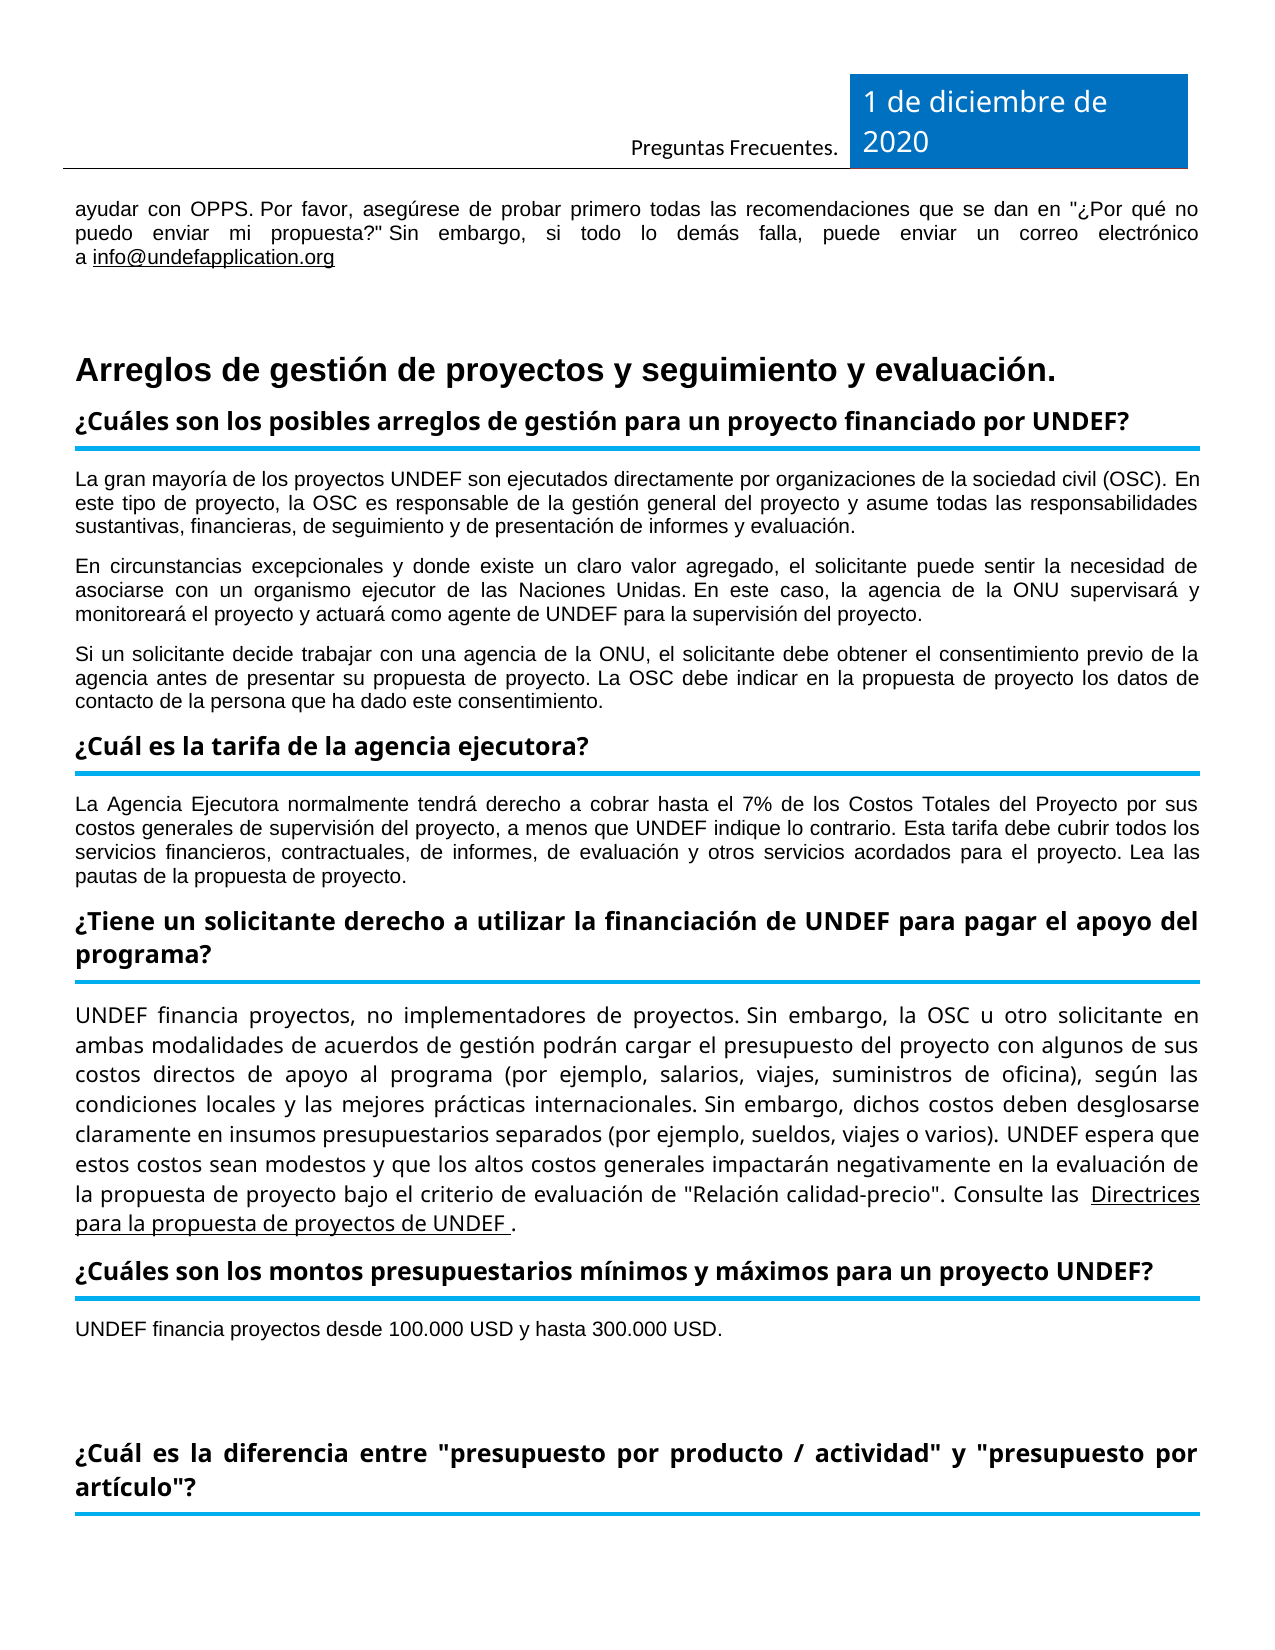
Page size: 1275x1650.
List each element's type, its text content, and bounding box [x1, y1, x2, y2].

subtitle ¿Cuáles son los montos presupuestarios mínimos y máximos para un proyecto UNDEF? [75, 1254, 1200, 1296]
text La Agencia Ejecutora normalmente tendrá derecho a cobrar hasta el 7% de los Costos Totales del Proyecto por sus costos generales de supervisión del proyecto, a menos que UNDEF indique lo contrario. Esta tarifa debe cubrir todos los servicios financieros, contractuales, de informes, de evaluación y otros servicios acordados para el proyecto. Lea las pautas de la propuesta de proyecto. [75, 792, 1200, 887]
subtitle ¿Cuáles son los posibles arreglos de gestión para un proyecto financiado por UNDEF? [75, 404, 1200, 446]
text UNDEF financia proyectos, no implementadores de proyectos. Sin embargo, la OSC u otro solicitante en ambas modalidades de acuerdos de gestión podrán cargar el presupuesto del proyecto con algunos de sus costos directos de apoyo al programa (por ejemplo, salarios, viajes, suministros de oficina), según las condiciones locales y las mejores prácticas internacionales. Sin embargo, dichos costos deben desglosarse claramente en insumos presupuestarios separados (por ejemplo, sueldos, viajes o varios). UNDEF espera que estos costos sean modestos y que los altos costos generales impactarán negativamente en la evaluación de la propuesta de proyecto bajo el criterio de evaluación de "Relación calidad-precio". Consulte las Directrices para la propuesta de proyectos de UNDEF . [75, 1179, 1200, 1238]
text En circunstancias excepcionales y donde existe un claro valor agregado, el solicitante puede sentir la necesidad de asociarse con un organismo ejecutor de las Naciones Unidas. En este caso, la agencia de la ONU supervisará y monitoreará el proyecto y actuará como agente de UNDEF para la supervisión del proyecto. [75, 554, 1200, 626]
subtitle ¿Cuál es la diferencia entre "presupuesto por producto / actividad" y "presupuesto por artículo"? [75, 1435, 1200, 1512]
subtitle Arreglos de gestión de proyectos y seguimiento y evaluación. [75, 343, 1200, 388]
text Si un solicitante decide trabajar con una agencia de la ONU, el solicitante debe obtener el consentimiento previo de la agencia antes de presentar su propuesta de proyecto. La OSC debe indicar en la propuesta de proyecto los datos de contacto de la persona que ha dado este consentimiento. [75, 641, 1200, 713]
subtitle ¿Cuál es la tarifa de la agencia ejecutora? [75, 729, 1200, 771]
text La gran mayoría de los proyectos UNDEF son ejecutados directamente por organizaciones de la sociedad civil (OSC). En este tipo de proyecto, la OSC es responsable de la gestión general del proyecto y asume todas las responsabilidades sustantivas, financieras, de seguimiento y de presentación de informes y evaluación. [75, 466, 1200, 538]
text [75, 197, 1200, 269]
subtitle ¿Tiene un solicitante derecho a utilizar la financiación de UNDEF para pagar el apoyo del programa? [75, 903, 1200, 980]
text UNDEF financia proyectos desde 100.000 USD y hasta 300.000 USD. [75, 1317, 1200, 1341]
